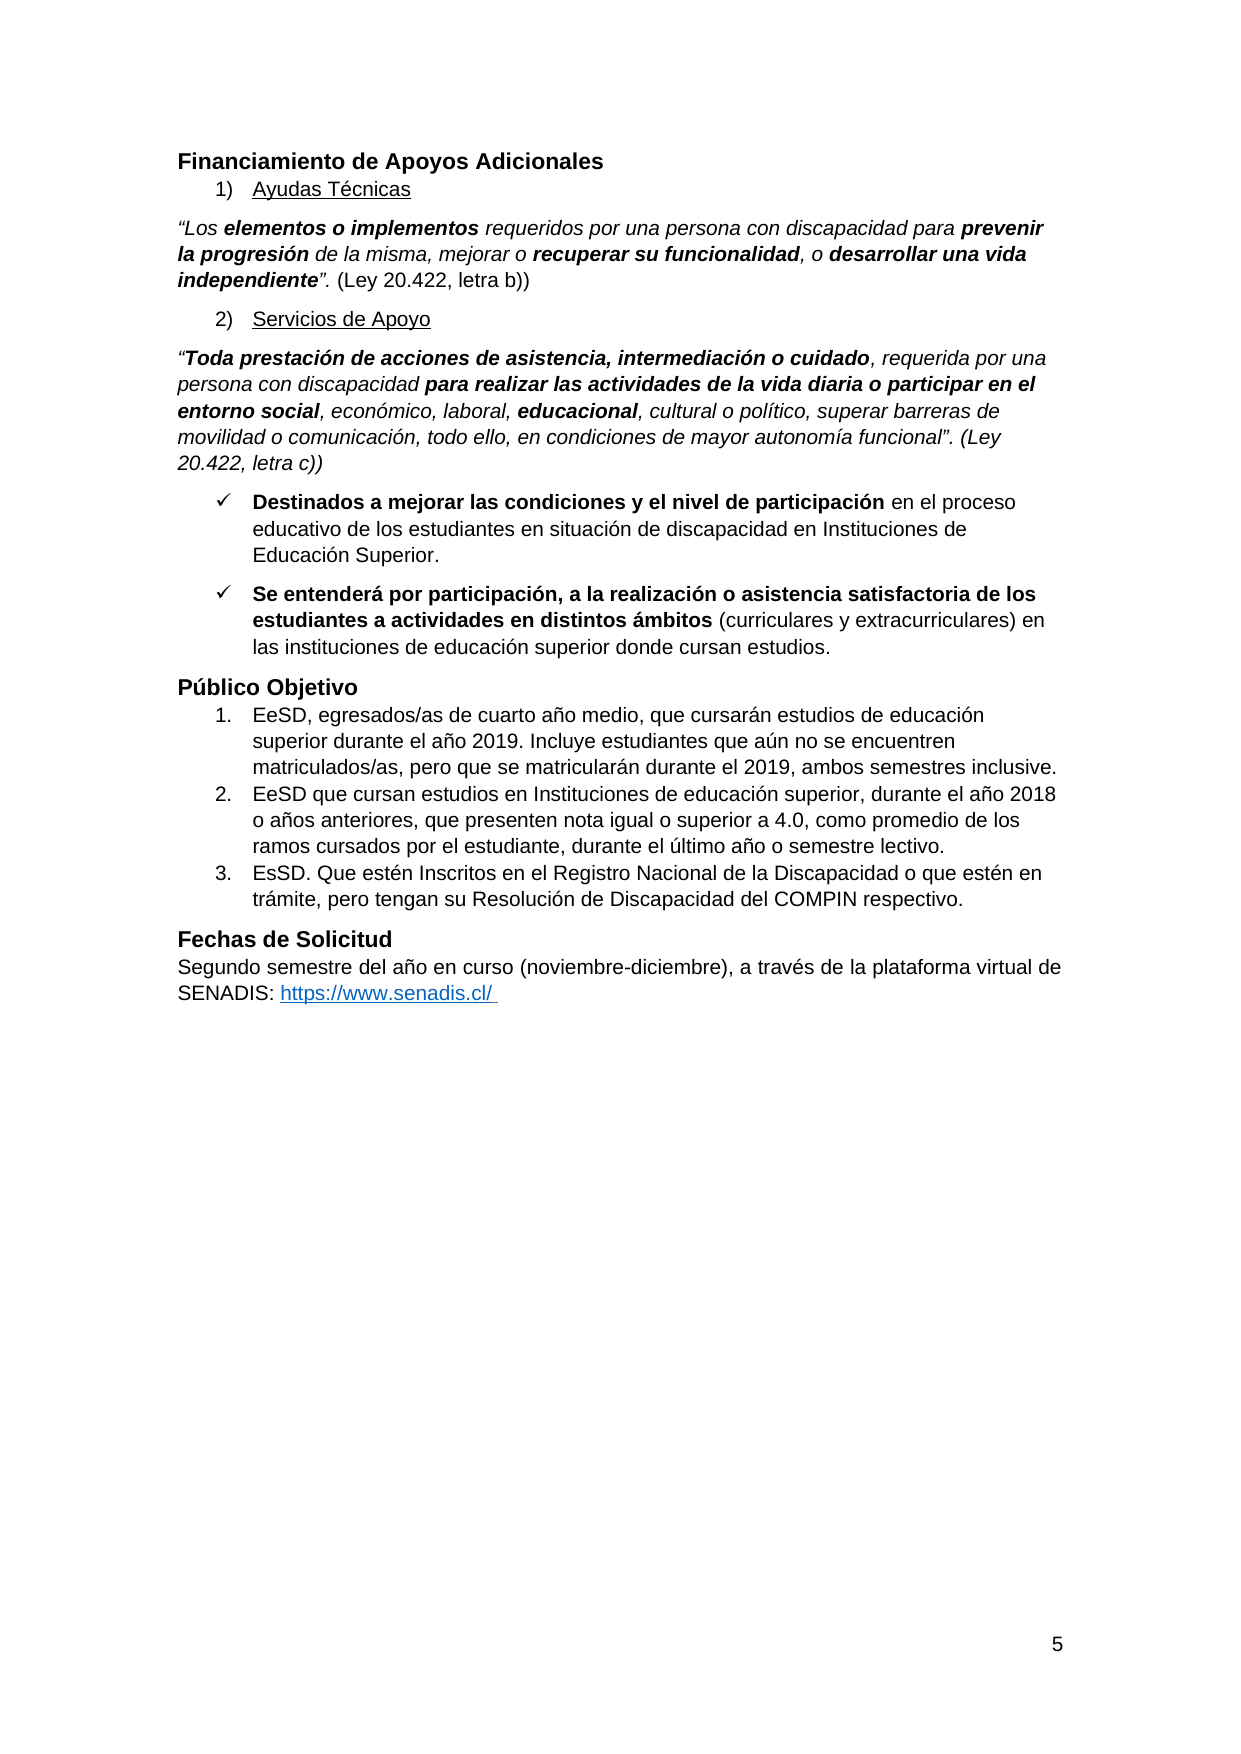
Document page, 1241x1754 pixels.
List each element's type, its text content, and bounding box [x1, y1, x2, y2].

list EeSD, egresados/as de cuarto año medio, que cursarán estudios de educación superior durante el año 2019. Incluye estudiantes que aún no se encuentren matriculados/as, pero que se matricularán durante el 2019, ambos semestres inclusive. [215, 702, 1063, 779]
list EeSD que cursan estudios en Instituciones de educación superior, durante el año 2018 o años anteriores, que presenten nota igual o superior a 4.0, como promedio de los ramos cursados por el estudiante, durante el último año o semestre lectivo. [215, 781, 1063, 858]
subtitle Fechas de Solicitud [177, 926, 1063, 952]
list Ayudas Técnicas [215, 177, 1063, 201]
text “Los elementos o implementos requeridos por una persona con discapacidad para prevenir la progresión de la misma, mejorar o recuperar su funcionalidad, o desarrollar una vida independiente”. (Ley 20.422, letra b)) [177, 215, 1063, 292]
list EsSD. Que estén Inscritos en el Registro Nacional de la Discapacidad o que estén en trámite, pero tengan su Resolución de Discapacidad del COMPIN respectivo. [215, 861, 1063, 911]
subtitle Financiamiento de Apoyos Adicionales [177, 148, 1063, 174]
list Se entenderá por participación, a la realización o asistencia satisfactoria de los estudiantes a actividades en distintos ámbitos (curriculares y extracurriculares) en las instituciones de educación superior donde cursan estudios. [215, 582, 1063, 658]
list Servicios de Apoyo [215, 307, 1063, 331]
text “Toda prestación de acciones de asistencia, intermediación o cuidado, requerida por una persona con discapacidad para realizar las actividades de la vida diaria o participar en el entorno social, económico, laboral, educacional, cultural o político, superar barreras de movilidad o comunicación, todo ello, en condiciones de mayor autonomía funcional”. (Ley 20.422, letra c)) [177, 346, 1063, 475]
subtitle Público Objetivo [177, 673, 1063, 700]
text Segundo semestre del año en curso (noviembre-diciembre), a través de la plataforma virtual de SENADIS: https://www.senadis.cl/ [177, 955, 1063, 1005]
list Destinados a mejorar las condiciones y el nivel de participación en el proceso educativo de los estudiantes en situación de discapacidad en Instituciones de Educación Superior. [215, 490, 1063, 567]
